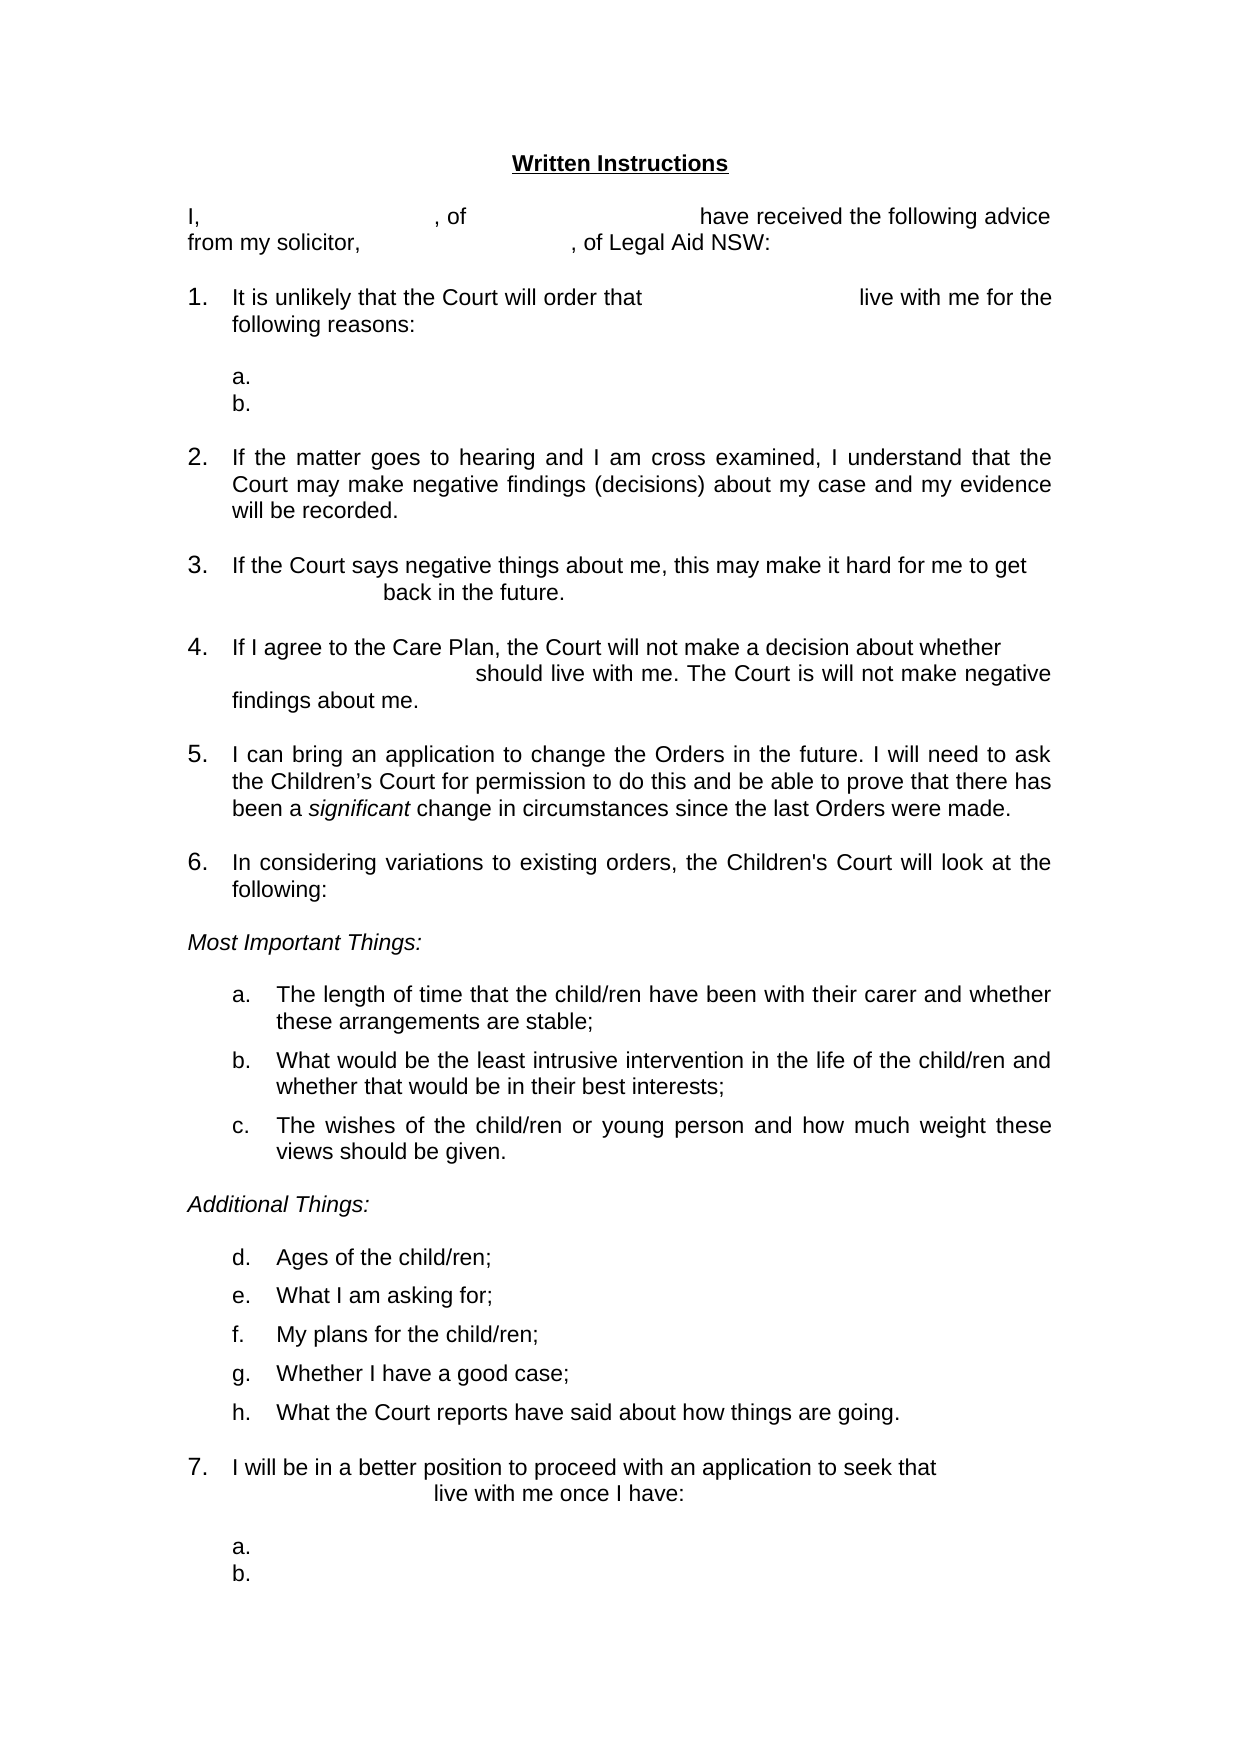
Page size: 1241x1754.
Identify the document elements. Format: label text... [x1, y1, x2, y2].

list The wishes of the child/ren or young person and how much weight these views should be given. [232, 1112, 1053, 1164]
list What would be the least intrusive intervention in the life of the child/ren and whether that would be in their best interests; [232, 1047, 1053, 1099]
list It is unlikely that the Court will order that live with me for the following reasons: [187, 282, 1053, 337]
list I will be in a better position to proceed with an application to seek that [187, 1452, 1053, 1480]
list Whether I have a good case; [232, 1360, 1053, 1386]
list In considering variations to existing orders, the Children's Court will look at the following: [187, 847, 1053, 902]
list should live with me. The Court is will not make negative findings about me. [232, 660, 1053, 713]
list What the Court reports have said about how things are going. [232, 1399, 1053, 1425]
list I can bring an application to change the Orders in the future. I will need to ask the Children’s Court for permission to do this and be able to prove that there has been a significant change in circumstances since the last Orders were made. [187, 739, 1053, 821]
text Most Important Things: [187, 929, 1053, 955]
list The length of time that the child/ren have been with their carer and whether these arrangements are stable; [232, 981, 1053, 1034]
text Additional Things: [187, 1191, 1053, 1217]
list What I am asking for; [232, 1282, 1053, 1309]
list My plans for the child/ren; [232, 1321, 1053, 1348]
list live with me once I have: [232, 1480, 1053, 1507]
list If the Court says negative things about me, this may make it hard for me to get [187, 550, 1053, 579]
list If I agree to the Care Plan, the Court will not make a decision about whether [187, 632, 1053, 660]
list If the matter goes to hearing and I am cross examined, I understand that the Court may make negative findings (decisions) about my case and my evidence will be recorded. [187, 442, 1053, 524]
list Ages of the child/ren; [232, 1243, 1053, 1270]
text Written Instructions [187, 150, 1053, 176]
text back in the future. [187, 579, 1053, 605]
text I, , of have received the following advice from my solicitor, , of Legal Aid NSW: [187, 203, 1053, 255]
